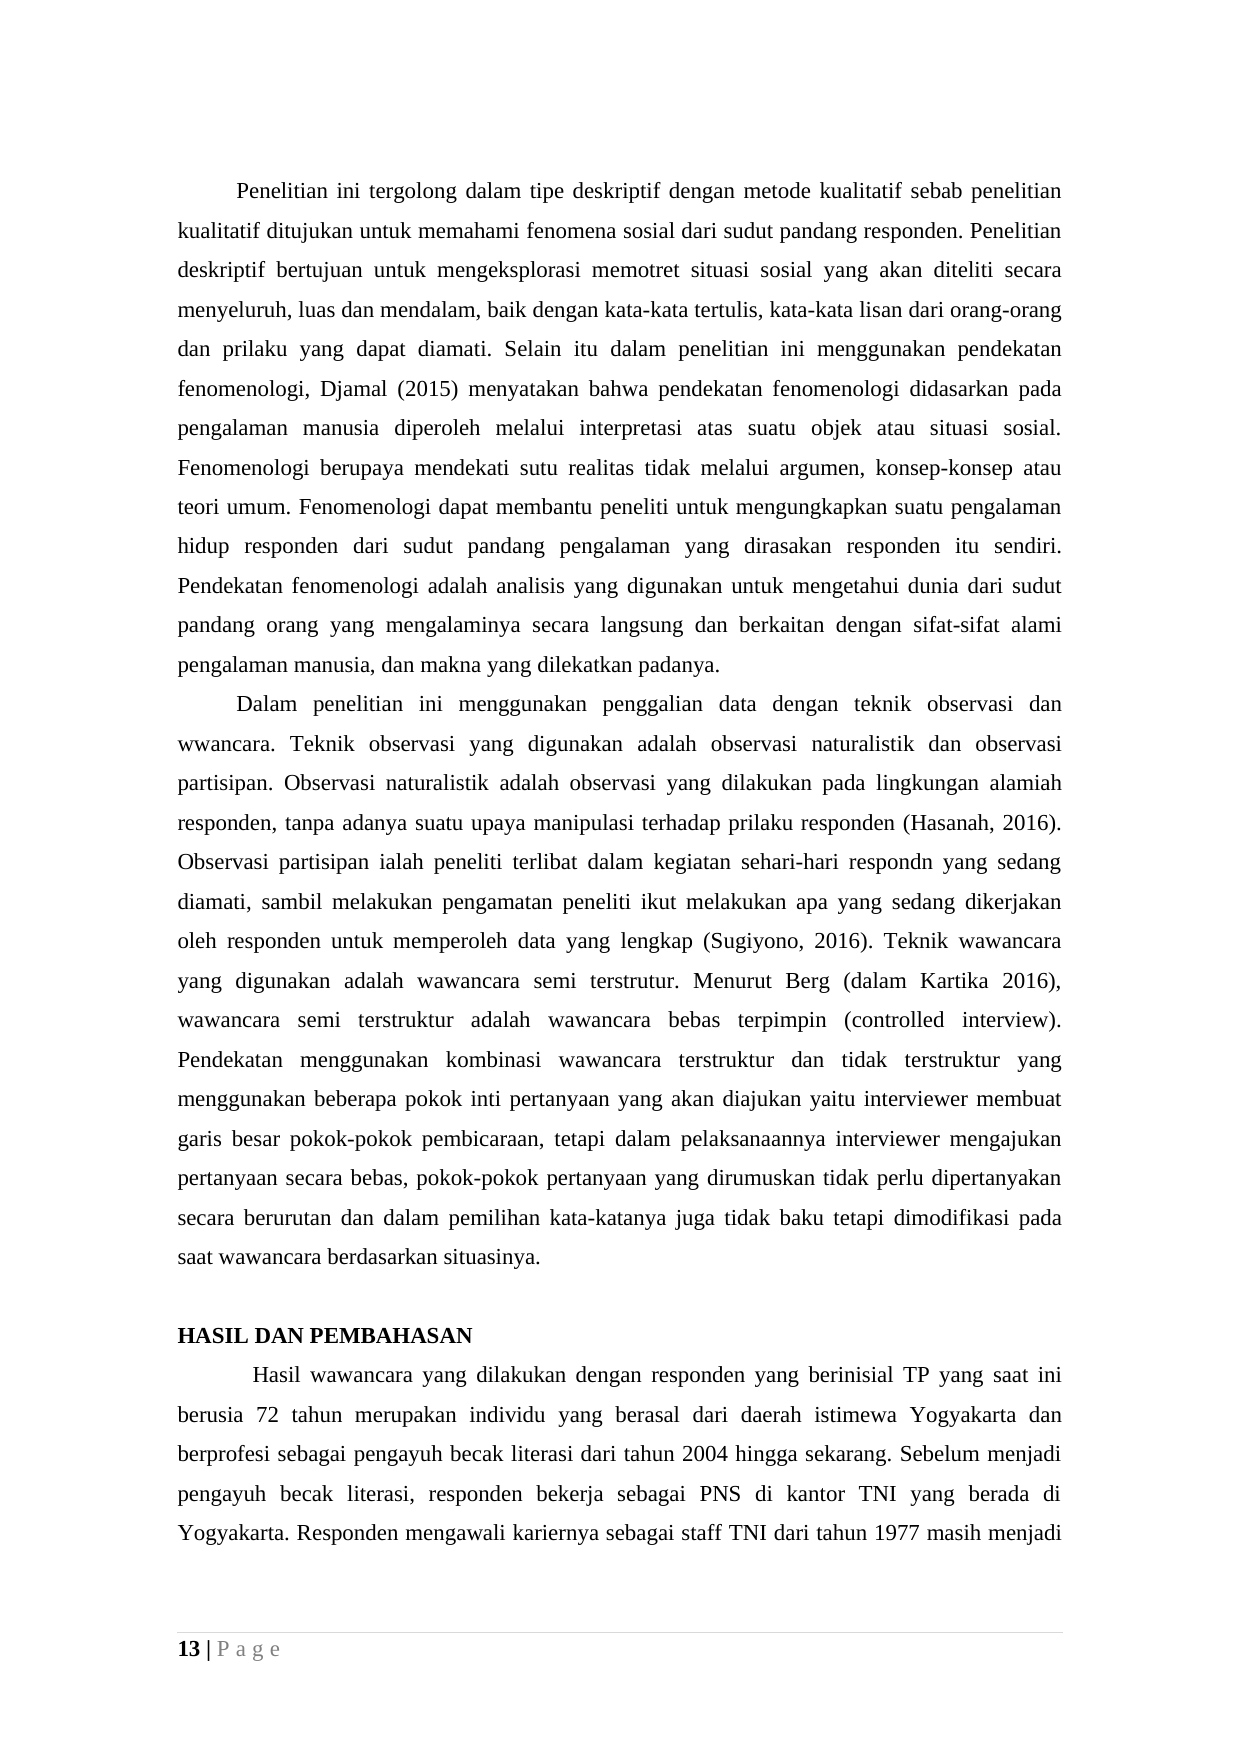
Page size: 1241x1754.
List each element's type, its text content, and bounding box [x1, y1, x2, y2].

text HASIL DAN PEMBAHASAN [177, 1322, 1063, 1348]
text Penelitian ini tergolong dalam tipe deskriptif dengan metode kualitatif sebab penelitian kualitatif ditujukan untuk memahami fenomena sosial dari sudut pandang responden. Penelitian deskriptif bertujuan untuk mengeksplorasi memotret situasi sosial yang akan diteliti secara menyeluruh, luas dan mendalam, baik dengan kata-kata tertulis, kata-kata lisan dari orang-orang dan prilaku yang dapat diamati. Selain itu dalam penelitian ini menggunakan pendekatan fenomenologi, Djamal (2015) menyatakan bahwa pendekatan fenomenologi didasarkan pada pengalaman manusia diperoleh melalui interpretasi atas suatu objek atau situasi sosial. Fenomenologi berupaya mendekati sutu realitas tidak melalui argumen, konsep-konsep atau teori umum. Fenomenologi dapat membantu peneliti untuk mengungkapkan suatu pengalaman hidup responden dari sudut pandang pengalaman yang dirasakan responden itu sendiri. Pendekatan fenomenologi adalah analisis yang digunakan untuk mengetahui dunia dari sudut pandang orang yang mengalaminya secara langsung dan berkaitan dengan sifat-sifat alami pengalaman manusia, dan makna yang dilekatkan padanya. [177, 177, 1063, 677]
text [177, 1362, 1063, 1546]
text Dalam penelitian ini menggunakan penggalian data dengan teknik observasi dan wwancara. Teknik observasi yang digunakan adalah observasi naturalistik dan observasi partisipan. Observasi naturalistik adalah observasi yang dilakukan pada lingkungan alamiah responden, tanpa adanya suatu upaya manipulasi terhadap prilaku responden (Hasanah, 2016). Observasi partisipan ialah peneliti terlibat dalam kegiatan sehari-hari respondn yang sedang diamati, sambil melakukan pengamatan peneliti ikut melakukan apa yang sedang dikerjakan oleh responden untuk memperoleh data yang lengkap (Sugiyono, 2016). Teknik wawancara yang digunakan adalah wawancara semi terstrutur. Menurut Berg (dalam Kartika 2016), wawancara semi terstruktur adalah wawancara bebas terpimpin (controlled interview). Pendekatan menggunakan kombinasi wawancara terstruktur dan tidak terstruktur yang menggunakan beberapa pokok inti pertanyaan yang akan diajukan yaitu interviewer membuat garis besar pokok-pokok pembicaraan, tetapi dalam pelaksanaannya interviewer mengajukan pertanyaan secara bebas, pokok-pokok pertanyaan yang dirumuskan tidak perlu dipertanyakan secara berurutan dan dalam pemilihan kata-katanya juga tidak baku tetapi dimodifikasi pada saat wawancara berdasarkan situasinya. [177, 690, 1063, 1269]
